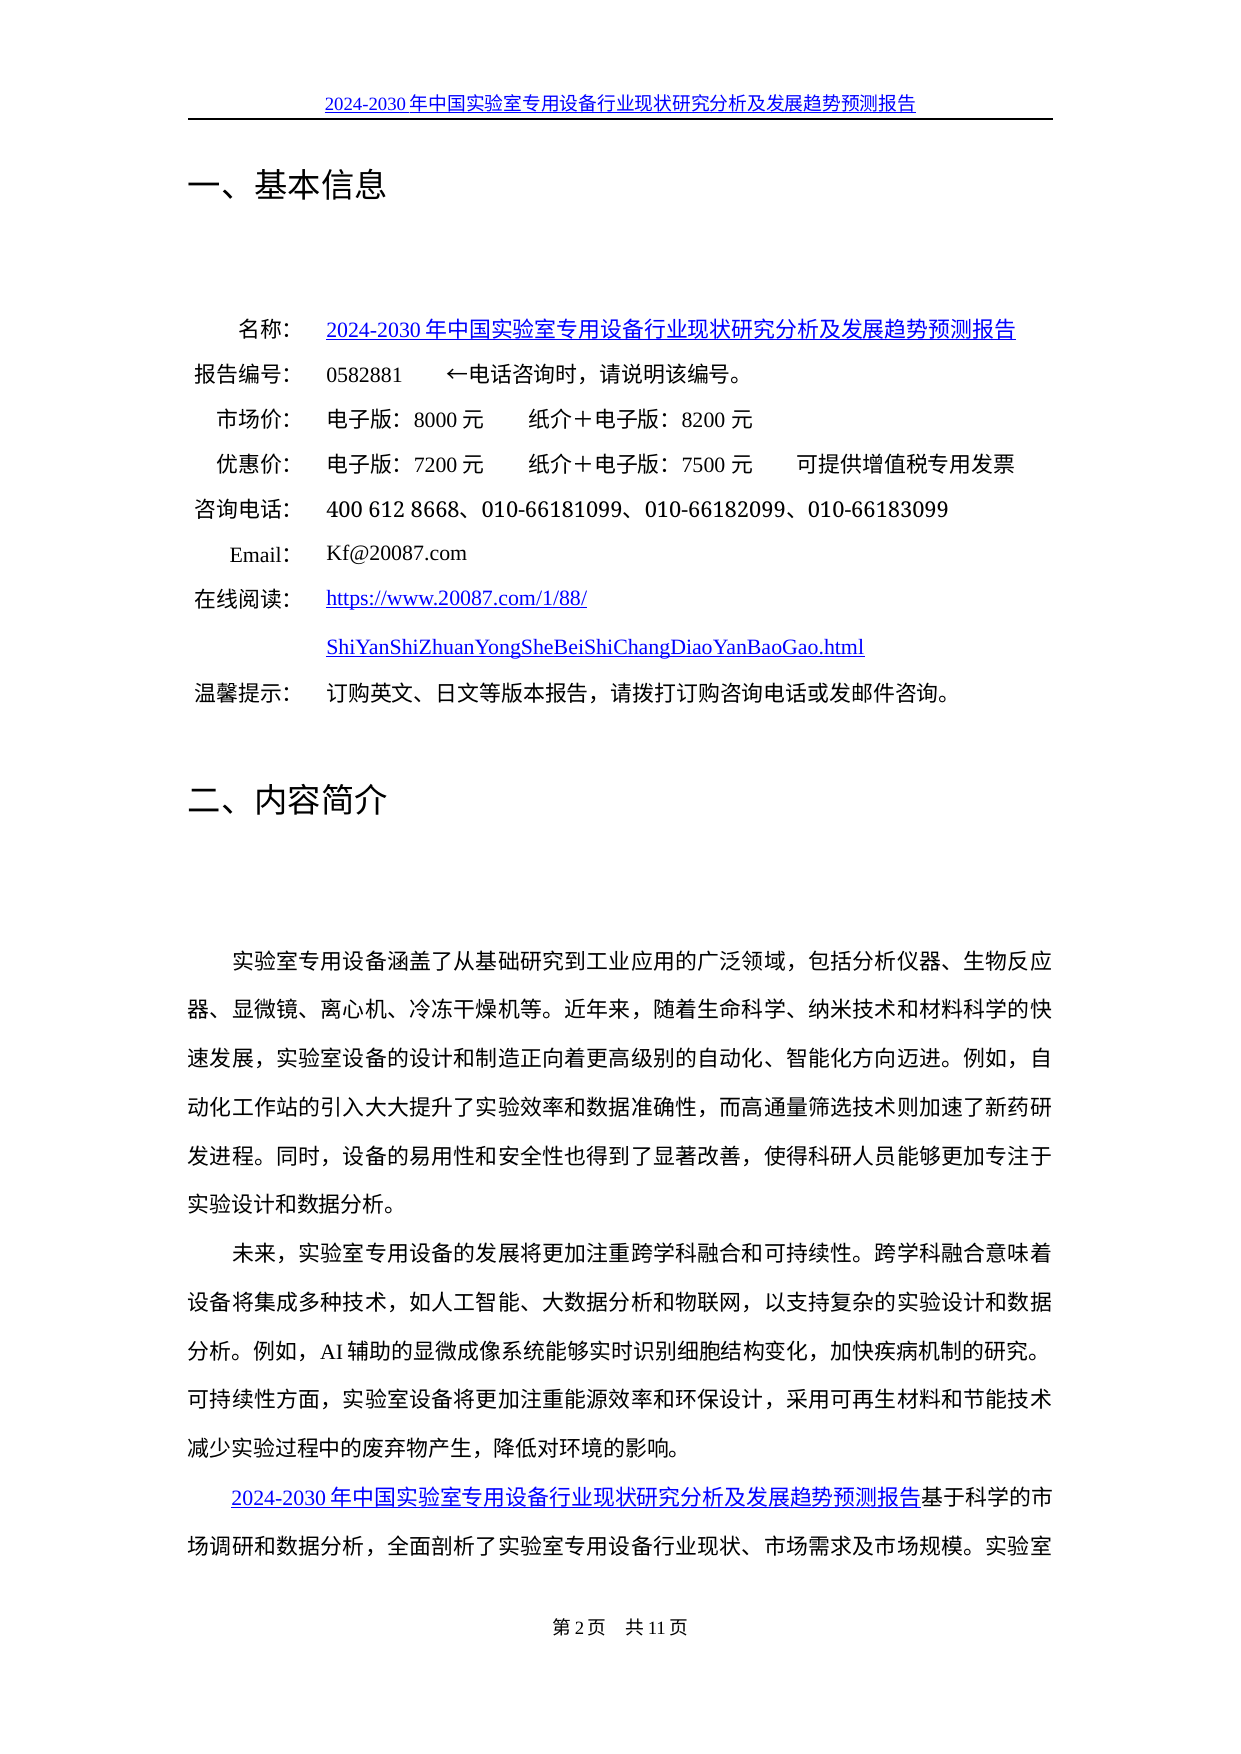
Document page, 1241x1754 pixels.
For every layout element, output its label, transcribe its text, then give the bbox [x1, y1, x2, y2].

table_cell 0582881 ←电话咨询时，请说明该编号。 [315, 357, 1073, 402]
table_cell Kf@20087.com [315, 537, 1073, 582]
table_cell 电子版：7200 元 纸介＋电子版：7500 元 可提供增值税专用发票 [315, 447, 1073, 492]
table_cell 温馨提示： [167, 675, 315, 720]
table_header 名称： [167, 312, 315, 357]
table_header 2024-2030年中国实验室专用设备行业现状研究分析及发展趋势预测报告 [315, 312, 1073, 357]
title 一、基本信息 [187, 150, 1053, 215]
table_cell 咨询电话： [167, 492, 315, 537]
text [187, 943, 1053, 1561]
table_cell 在线阅读： [167, 582, 315, 675]
table_cell 电子版：8000 元 纸介＋电子版：8200 元 [315, 402, 1073, 447]
table_cell 优惠价： [167, 447, 315, 492]
table_cell 市场价： [167, 402, 315, 447]
table_cell [315, 582, 1073, 675]
title 二、内容简介 [187, 766, 1053, 831]
table_cell Email： [167, 537, 315, 582]
table_cell 报告编号： [167, 357, 315, 402]
table_cell 400 612 8668、010-66181099、010-66182099、010-66183099 [315, 492, 1073, 537]
table_cell 订购英文、日文等版本报告，请拨打订购咨询电话或发邮件咨询。 [315, 675, 1073, 720]
